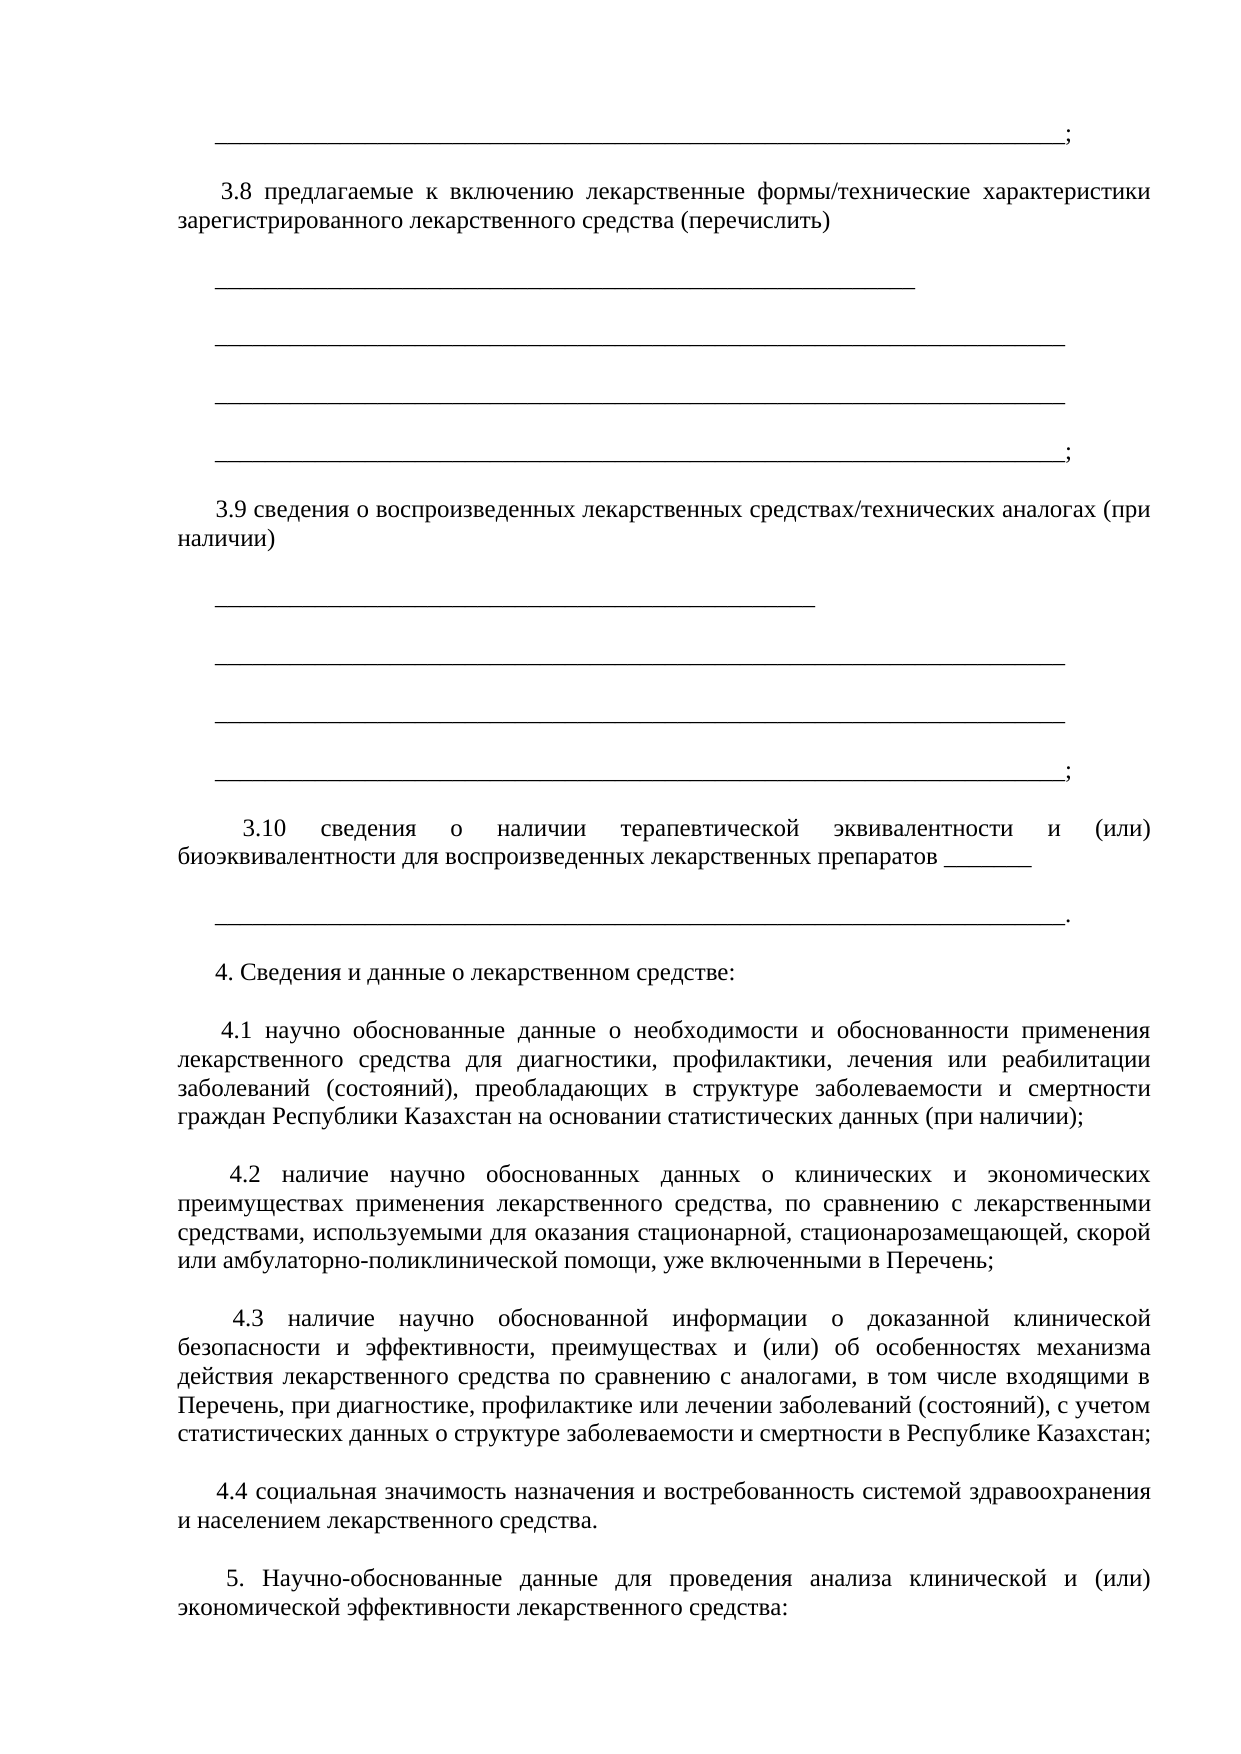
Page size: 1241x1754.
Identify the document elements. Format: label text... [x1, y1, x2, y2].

text 4.2 наличие научно обоснованных данных о клинических и экономических преимуществах применения лекарственного средства, по сравнению с лекарственными средствами, используемыми для оказания стационарной, стационарозамещающей, скорой или амбулаторно-поликлинической помощи, уже включенными в Перечень; [177, 1159, 1152, 1274]
text ____________________________________________________________________; [177, 755, 1152, 783]
text ____________________________________________________________________ [177, 378, 1152, 407]
text ____________________________________________________________________ [177, 697, 1152, 726]
text ________________________________________________ [177, 581, 1152, 610]
text 3.10 сведения о наличии терапевтической эквивалентности и (или) биоэквивалентности для воспроизведенных лекарственных препаратов _______ [177, 813, 1152, 870]
text 3.9 сведения о воспроизведенных лекарственных средствах/технических аналогах (при наличии) [177, 494, 1152, 552]
text 3.8 предлагаемые к включению лекарственные формы/технические характеристики зарегистрированного лекарственного средства (перечислить) [177, 176, 1152, 233]
text ____________________________________________________________________; [177, 118, 1152, 147]
text 4.4 социальная значимость назначения и востребованность системой здравоохранения и населением лекарственного средства. [177, 1476, 1152, 1534]
text 5. Научно-обоснованные данные для проведения анализа клинической и (или) экономической эффективности лекарственного средства: [177, 1563, 1152, 1621]
text ____________________________________________________________________; [177, 436, 1152, 465]
text ________________________________________________________ [177, 263, 1152, 291]
text 4.3 наличие научно обоснованной информации о доказанной клинической безопасности и эффективности, преимуществах и (или) об особенностях механизма действия лекарственного средства по сравнению с аналогами, в том числе входящими в Перечень, при диагностике, профилактике или лечении заболеваний (состояний), с учетом статистических данных о структуре заболеваемости и смертности в Республике Казахстан; [177, 1303, 1152, 1447]
text ____________________________________________________________________ [177, 639, 1152, 668]
text ____________________________________________________________________. [177, 899, 1152, 928]
text 4.1 научно обоснованные данные о необходимости и обоснованности применения лекарственного средства для диагностики, профилактики, лечения или реабилитации заболеваний (состояний), преобладающих в структуре заболеваемости и смертности граждан Республики Казахстан на основании статистических данных (при наличии); [177, 1015, 1152, 1130]
text 4. Сведения и данные о лекарственном средстве: [177, 957, 1152, 986]
text ____________________________________________________________________ [177, 321, 1152, 349]
